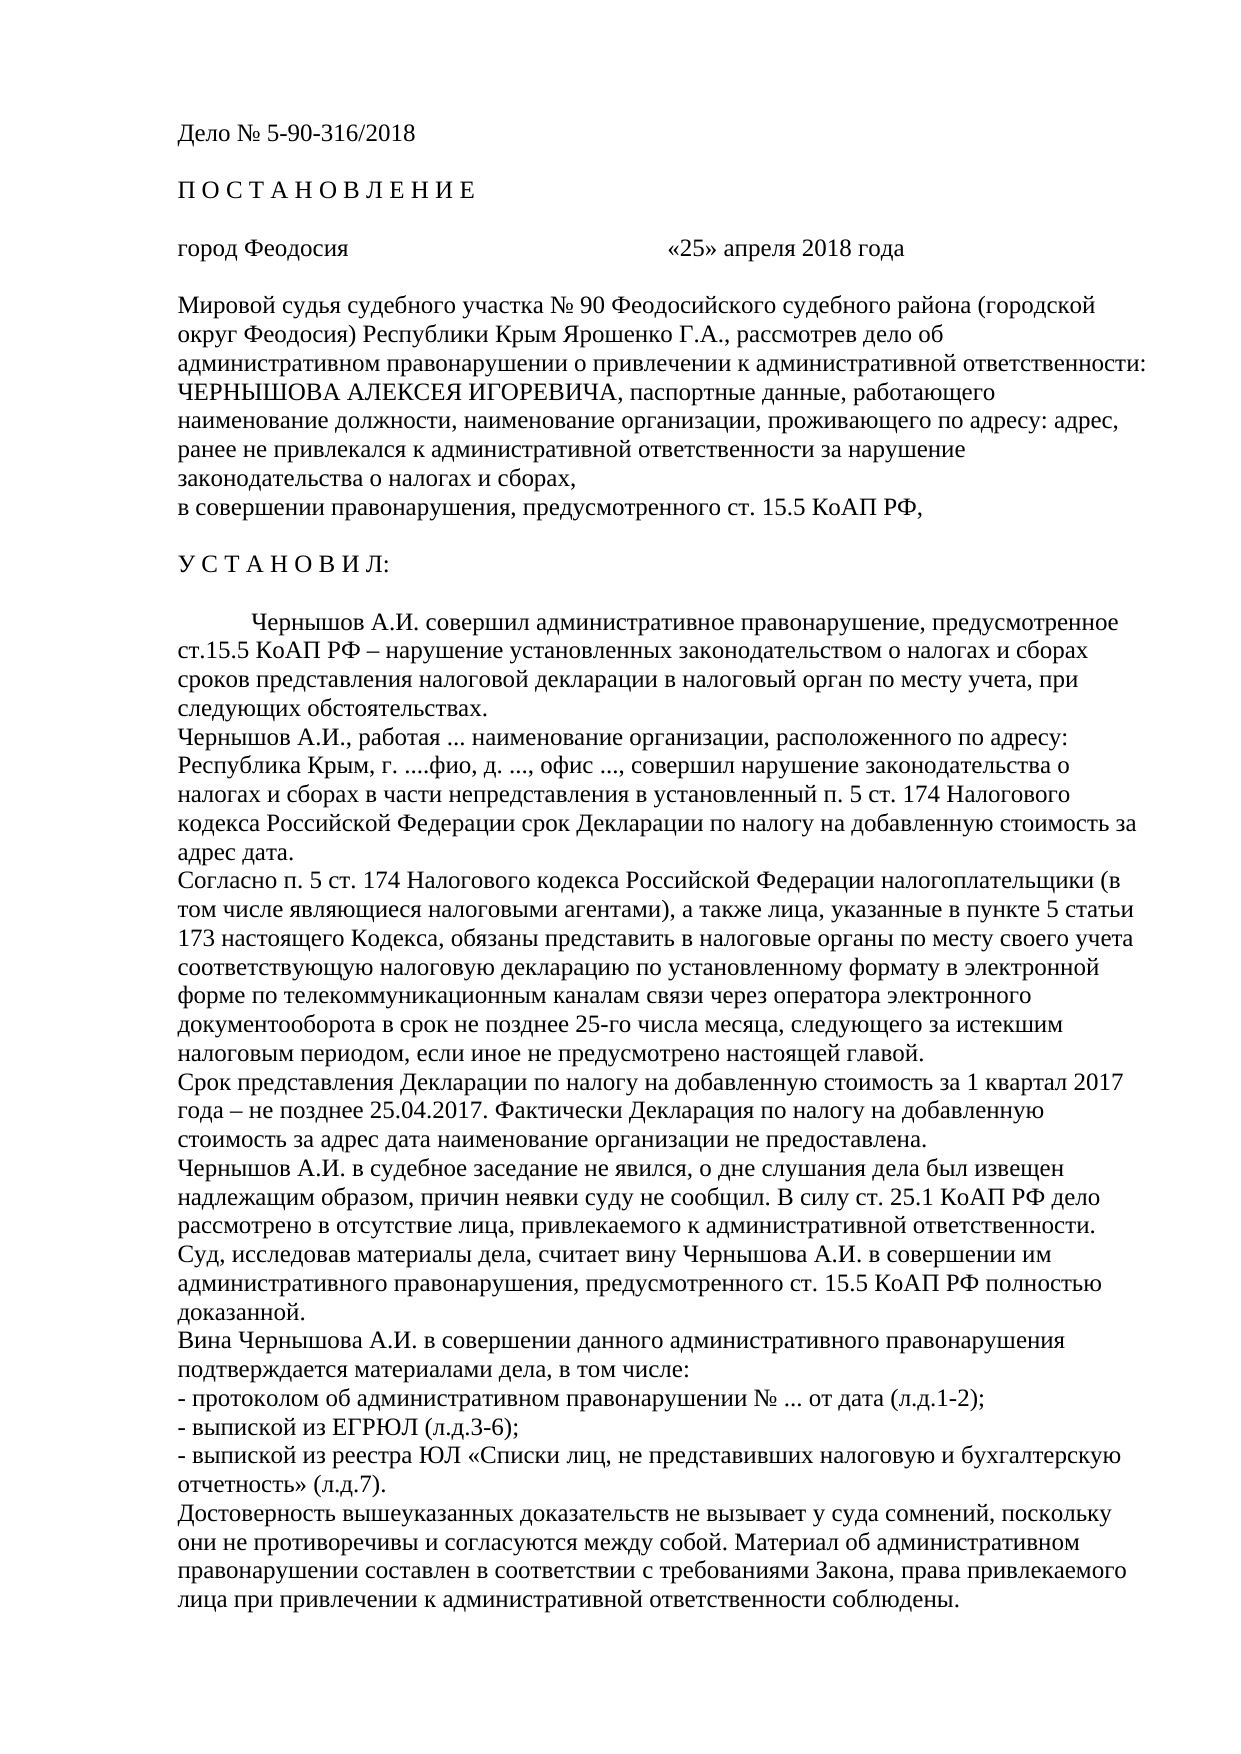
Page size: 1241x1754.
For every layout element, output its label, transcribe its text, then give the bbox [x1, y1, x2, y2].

text город Феодосия «25» апреля 2018 года [177, 233, 1152, 262]
text Мировой судья судебного участка № 90 Феодосийского судебного района (городской округ Феодосия) Республики Крым Ярошенко Г.А., рассмотрев дело об административном правонарушении о привлечении к административной ответственности: [177, 291, 1152, 377]
text ЧЕРНЫШОВА АЛЕКСЕЯ ИГОРЕВИЧА, паспортные данные, работающего наименование должности, наименование организации, проживающего по адресу: адрес, ранее не привлекался к административной ответственности за нарушение законодательства о налогах и сборах, [177, 377, 1152, 492]
text П О С Т А Н О В Л Е Н И Е [177, 176, 1152, 204]
text У С Т А Н О В И Л: [177, 549, 1152, 578]
text Срок представления Декларации по налогу на добавленную стоимость за 1 квартал 2017 года – не позднее 25.04.2017. Фактически Декларация по налогу на добавленную стоимость за адрес дата наименование организации не предоставлена. [177, 1067, 1152, 1153]
text Суд, исследовав материалы дела, считает вину Чернышова А.И. в совершении им административного правонарушения, предусмотренного ст. 15.5 КоАП РФ полностью доказанной. [177, 1239, 1152, 1326]
text Достоверность вышеуказанных доказательств не вызывает у суда сомнений, поскольку они не противоречивы и согласуются между собой. Материал об административном правонарушении составлен в соответствии с требованиями Закона, права привлекаемого лица при привлечении к административной ответственности соблюдены. [177, 1498, 1152, 1613]
text - протоколом об административном правонарушении № ... от дата (л.д.1-2); [177, 1383, 1152, 1412]
text в совершении правонарушения, предусмотренного ст. 15.5 КоАП РФ, [177, 492, 1152, 521]
text Согласно п. 5 ст. 174 Налогового кодекса Российской Федерации налогоплательщики (в том числе являющиеся налоговыми агентами), а также лица, указанные в пункте 5 статьи 173 настоящего Кодекса, обязаны представить в налоговые органы по месту своего учета соответствующую налоговую декларацию по установленному формату в электронной форме по телекоммуникационным каналам связи через оператора электронного документооборота в срок не позднее 25-го числа месяца, следующего за истекшим налоговым периодом, если иное не предусмотрено настоящей главой. [177, 866, 1152, 1067]
text Дело № 5-90-316/2018 [177, 118, 1152, 147]
text Чернышов А.И. совершил административное правонарушение, предусмотренное ст.15.5 КоАП РФ – нарушение установленных законодательством о налогах и сборах сроков представления налоговой декларации в налоговый орган по месту учета, при следующих обстоятельствах. [177, 607, 1152, 722]
text Чернышов А.И., работая ... наименование организации, расположенного по адресу: Республика Крым, г. ....фио, д. ..., офис ..., совершил нарушение законодательства о налогах и сборах в части непредставления в установленный п. 5 ст. 174 Налогового кодекса Российской Федерации срок Декларации по налогу на добавленную стоимость за адрес дата. [177, 722, 1152, 866]
text Чернышов А.И. в судебное заседание не явился, о дне слушания дела был извещен надлежащим образом, причин неявки суду не сообщил. В силу ст. 25.1 КоАП РФ дело рассмотрено в отсутствие лица, привлекаемого к административной ответственности. [177, 1153, 1152, 1239]
text Вина Чернышова А.И. в совершении данного административного правонарушения подтверждается материалами дела, в том числе: [177, 1326, 1152, 1383]
text - выпиской из ЕГРЮЛ (л.д.3-6); [177, 1412, 1152, 1441]
text - выпиской из реестра ЮЛ «Списки лиц, не представивших налоговую и бухгалтерскую отчетность» (л.д.7). [177, 1441, 1152, 1498]
